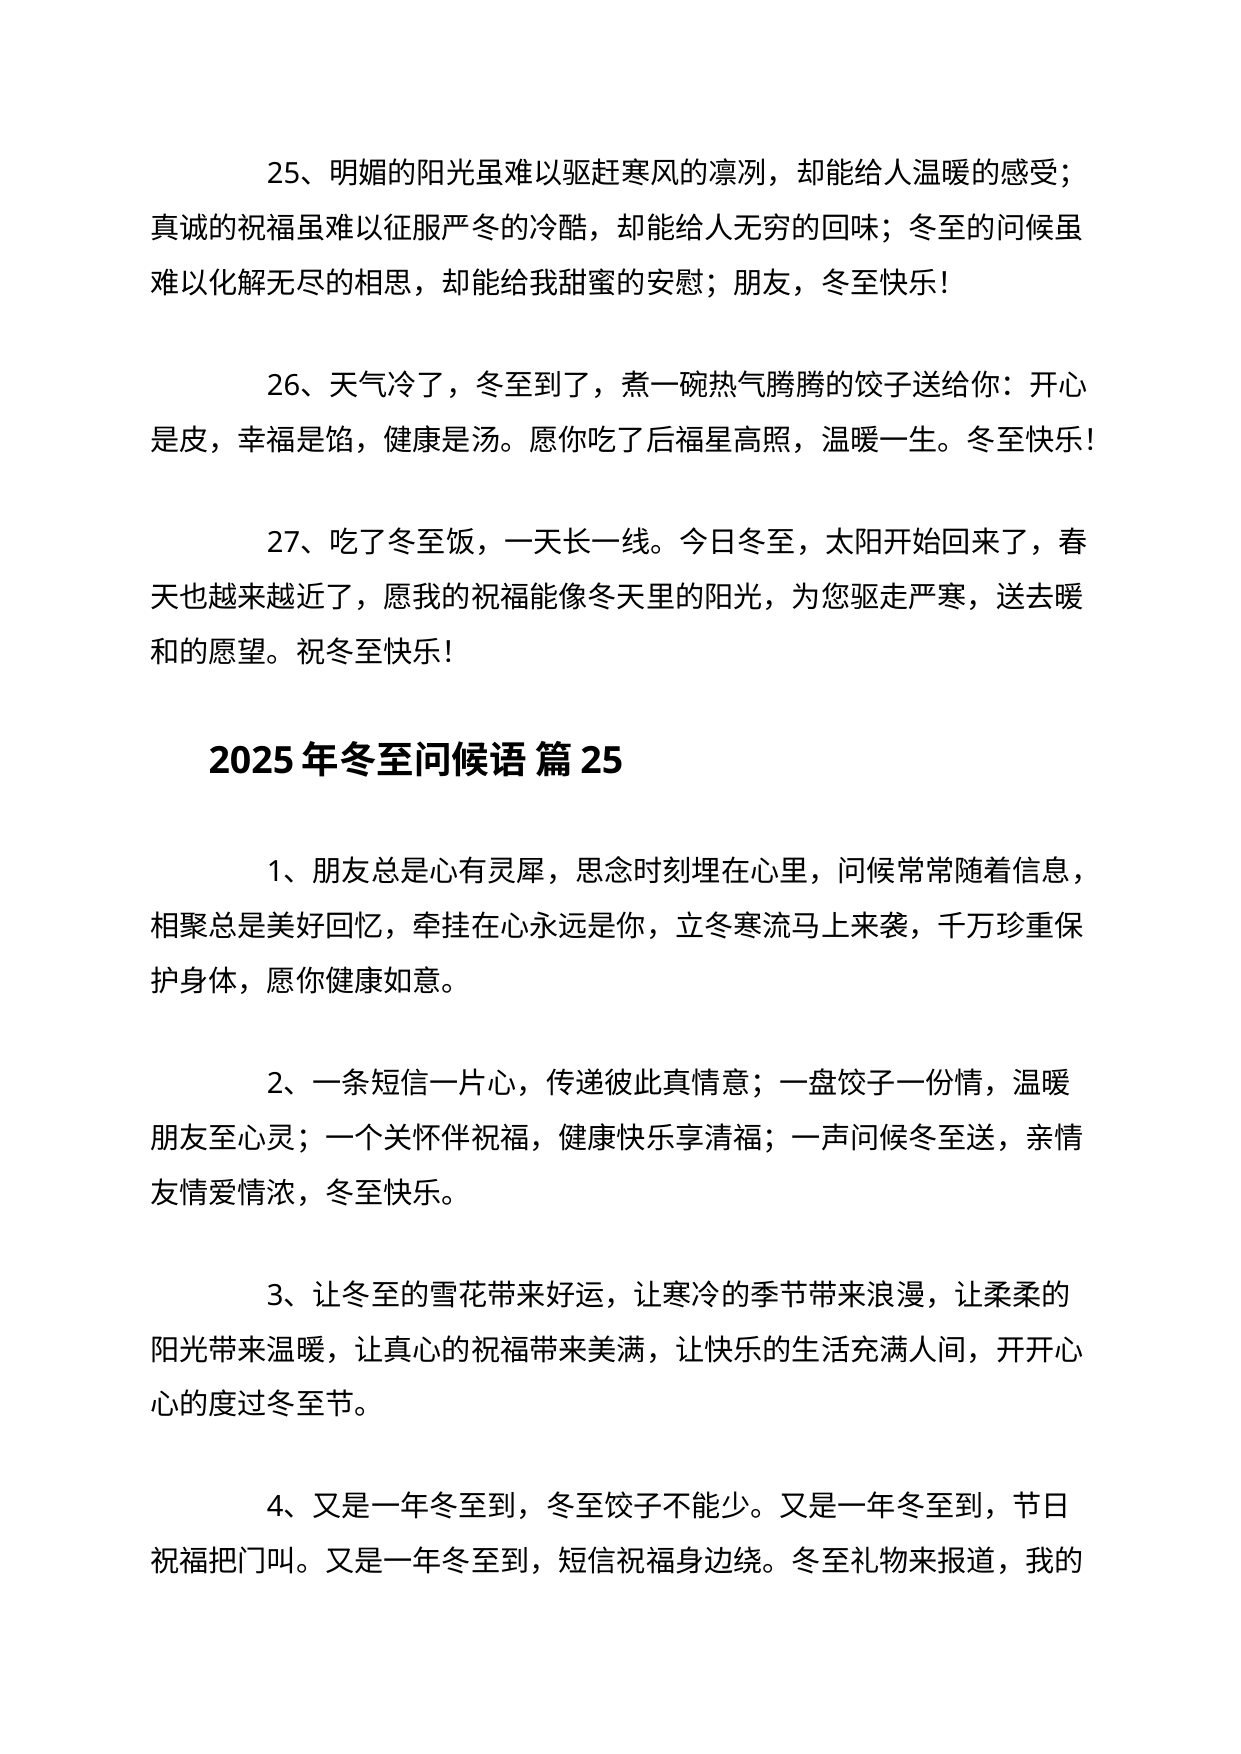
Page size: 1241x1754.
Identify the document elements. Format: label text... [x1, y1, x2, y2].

text 25、明媚的阳光虽难以驱赶寒风的凛冽，却能给人温暖的感受；真诚的祝福虽难以征服严冬的冷酷，却能给人无穷的回味；冬至的问候虽难以化解无尽的相思，却能给我甜蜜的安慰；朋友，冬至快乐！ [150, 150, 1090, 302]
text 2025年冬至问候语 篇25 [150, 730, 1090, 784]
text 2、一条短信一片心，传递彼此真情意；一盘饺子一份情，温暖朋友至心灵；一个关怀伴祝福，健康快乐享清福；一声问候冬至送，亲情友情爱情浓，冬至快乐。 [150, 1059, 1090, 1212]
text 26、天气冷了，冬至到了，煮一碗热气腾腾的饺子送给你：开心是皮，幸福是馅，健康是汤。愿你吃了后福星高照，温暖一生。冬至快乐！ [150, 362, 1090, 459]
text 3、让冬至的雪花带来好运，让寒冷的季节带来浪漫，让柔柔的阳光带来温暖，让真心的祝福带来美满，让快乐的生活充满人间，开开心心的度过冬至节。 [150, 1271, 1090, 1423]
text 1、朋友总是心有灵犀，思念时刻埋在心里，问候常常随着信息，相聚总是美好回忆，牵挂在心永远是你，立冬寒流马上来袭，千万珍重保护身体，愿你健康如意。 [150, 848, 1090, 1000]
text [150, 1483, 1090, 1580]
text 27、吃了冬至饭，一天长一线。今日冬至，太阳开始回来了，春天也越来越近了，愿我的祝福能像冬天里的阳光，为您驱走严寒，送去暖和的愿望。祝冬至快乐！ [150, 518, 1090, 671]
